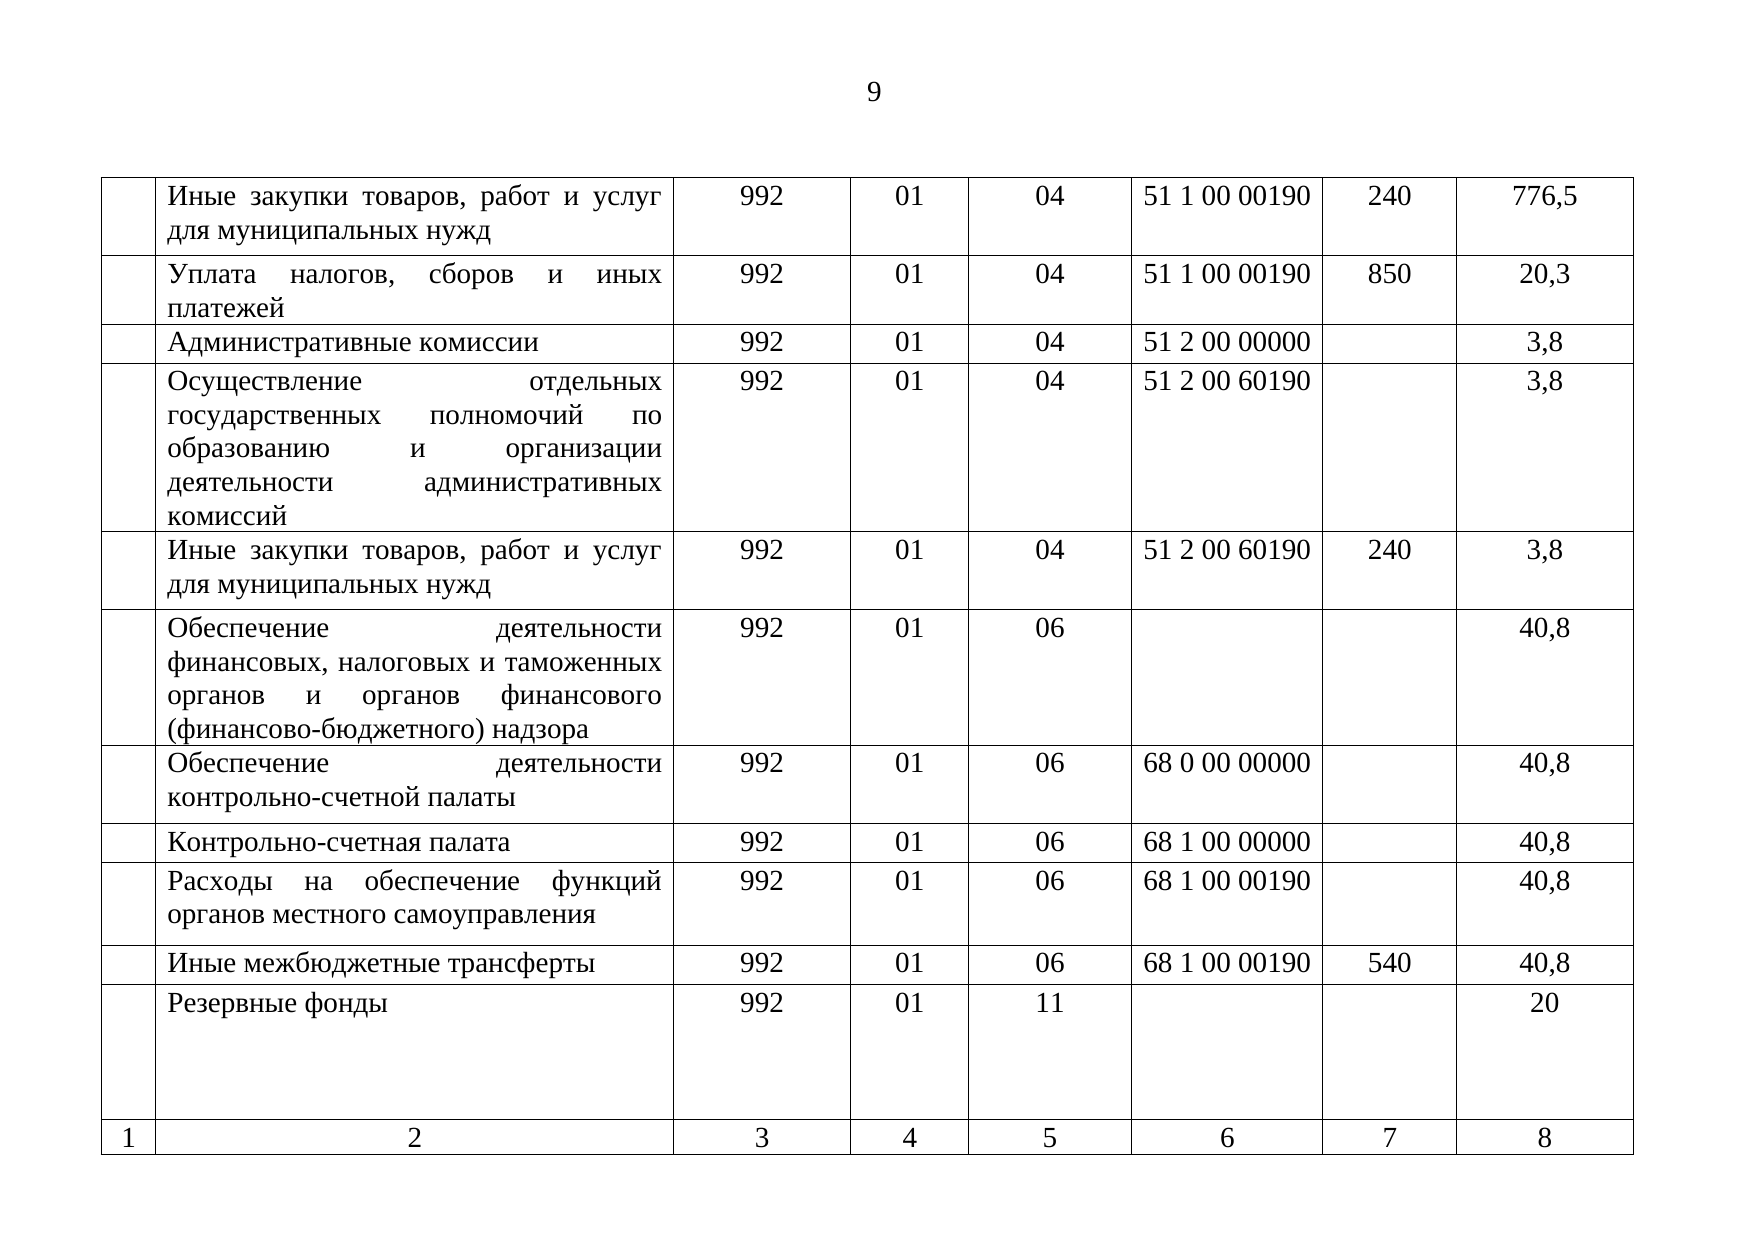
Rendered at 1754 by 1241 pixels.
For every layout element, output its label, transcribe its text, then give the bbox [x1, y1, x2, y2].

table_cell [102, 863, 155, 944]
table_cell 68 1 00 00190 [1132, 863, 1322, 944]
table_cell 850 [1323, 256, 1456, 323]
table_cell 40,8 [1457, 863, 1633, 944]
table_cell Обеспечение деятельности финансовых, налоговых и таможенных органов и органов финансового (финансово-бюджетного) надзора [156, 610, 673, 744]
table_cell 40,8 [1457, 610, 1633, 744]
table_cell 992 [674, 946, 850, 984]
table_cell 992 [674, 863, 850, 944]
table_cell 01 [851, 946, 968, 984]
table_cell 06 [969, 746, 1131, 823]
table_cell 01 [851, 256, 968, 323]
table_cell Осуществление отдельных государственных полномочий по образованию и организации деятельности административных комиссий [156, 364, 673, 531]
table_cell 01 [851, 863, 968, 944]
table_cell 51 2 00 60190 [1132, 364, 1322, 531]
table_cell 3,8 [1457, 532, 1633, 609]
table_cell 01 [851, 985, 968, 1119]
table_cell 01 [851, 610, 968, 744]
table_cell [102, 746, 155, 823]
table_cell 06 [969, 863, 1131, 944]
table_cell Уплата налогов, сборов и иных платежей [156, 256, 673, 323]
table_cell 992 [674, 256, 850, 323]
table_cell 992 [674, 610, 850, 744]
table_cell Административные комиссии [156, 325, 673, 362]
table_cell [1132, 610, 1322, 744]
table_cell 40,8 [1457, 746, 1633, 823]
table_cell 04 [969, 256, 1131, 323]
table_cell 20 [1457, 985, 1633, 1119]
table_cell 5 [969, 1120, 1131, 1153]
table_cell [1323, 863, 1456, 944]
table_cell [102, 985, 155, 1119]
table_cell [102, 364, 155, 531]
table_cell 04 [969, 532, 1131, 609]
table_cell 51 2 00 00000 [1132, 325, 1322, 362]
table_cell [1323, 746, 1456, 823]
table_cell 8 [1457, 1120, 1633, 1153]
table_cell Иные межбюджетные трансферты [156, 946, 673, 984]
table_cell [102, 610, 155, 744]
table_cell Контрольно-счетная палата [156, 824, 673, 862]
table_cell 06 [969, 610, 1131, 744]
table_cell 1 [102, 1120, 155, 1153]
table_cell [102, 325, 155, 362]
table_cell 540 [1323, 946, 1456, 984]
table_cell [102, 824, 155, 862]
table_cell 4 [851, 1120, 968, 1153]
table_cell [1323, 985, 1456, 1119]
table_cell 40,8 [1457, 946, 1633, 984]
table_cell Иные закупки товаров, работ и услуг для муниципальных нужд [156, 178, 673, 255]
table_cell 01 [851, 824, 968, 862]
table_cell 06 [969, 824, 1131, 862]
table_cell 01 [851, 364, 968, 531]
table_cell 01 [851, 532, 968, 609]
table_cell [102, 946, 155, 984]
table_cell 3,8 [1457, 364, 1633, 531]
table_cell [1323, 610, 1456, 744]
table_cell 992 [674, 824, 850, 862]
table_cell 20,3 [1457, 256, 1633, 323]
table_cell Иные закупки товаров, работ и услуг для муниципальных нужд [156, 532, 673, 609]
table_cell 01 [851, 746, 968, 823]
table_cell 11 [969, 985, 1131, 1119]
table_cell 04 [969, 325, 1131, 362]
table_cell [1323, 325, 1456, 362]
table_cell 992 [674, 985, 850, 1119]
table_cell Обеспечение деятельности контрольно-счетной палаты [156, 746, 673, 823]
table_cell 68 1 00 00190 [1132, 946, 1322, 984]
table_cell Расходы на обеспечение функций органов местного самоуправления [156, 863, 673, 944]
table_cell 51 2 00 60190 [1132, 532, 1322, 609]
table_cell 3 [674, 1120, 850, 1153]
table_cell [1323, 364, 1456, 531]
table_cell 51 1 00 00190 [1132, 178, 1322, 255]
table_cell [1323, 824, 1456, 862]
table_cell [102, 532, 155, 609]
table_cell 01 [851, 178, 968, 255]
table_cell Резервные фонды [156, 985, 673, 1119]
table_cell [102, 178, 155, 255]
table_cell 992 [674, 364, 850, 531]
table_cell 04 [969, 178, 1131, 255]
table_cell [102, 256, 155, 323]
table_cell 3,8 [1457, 325, 1633, 362]
table_cell [1132, 985, 1322, 1119]
table_cell 6 [1132, 1120, 1322, 1153]
table_cell 06 [969, 946, 1131, 984]
table_cell 992 [674, 178, 850, 255]
table_cell 992 [674, 325, 850, 362]
table_cell 7 [1323, 1120, 1456, 1153]
table_cell 01 [851, 325, 968, 362]
table_cell 240 [1323, 178, 1456, 255]
table_cell 68 0 00 00000 [1132, 746, 1322, 823]
table_cell 04 [969, 364, 1131, 531]
table_cell 51 1 00 00190 [1132, 256, 1322, 323]
table_cell 992 [674, 532, 850, 609]
table_cell 40,8 [1457, 824, 1633, 862]
table_cell 992 [674, 746, 850, 823]
table_cell 68 1 00 00000 [1132, 824, 1322, 862]
table_cell 776,5 [1457, 178, 1633, 255]
table_cell 2 [156, 1120, 673, 1153]
table_cell 240 [1323, 532, 1456, 609]
